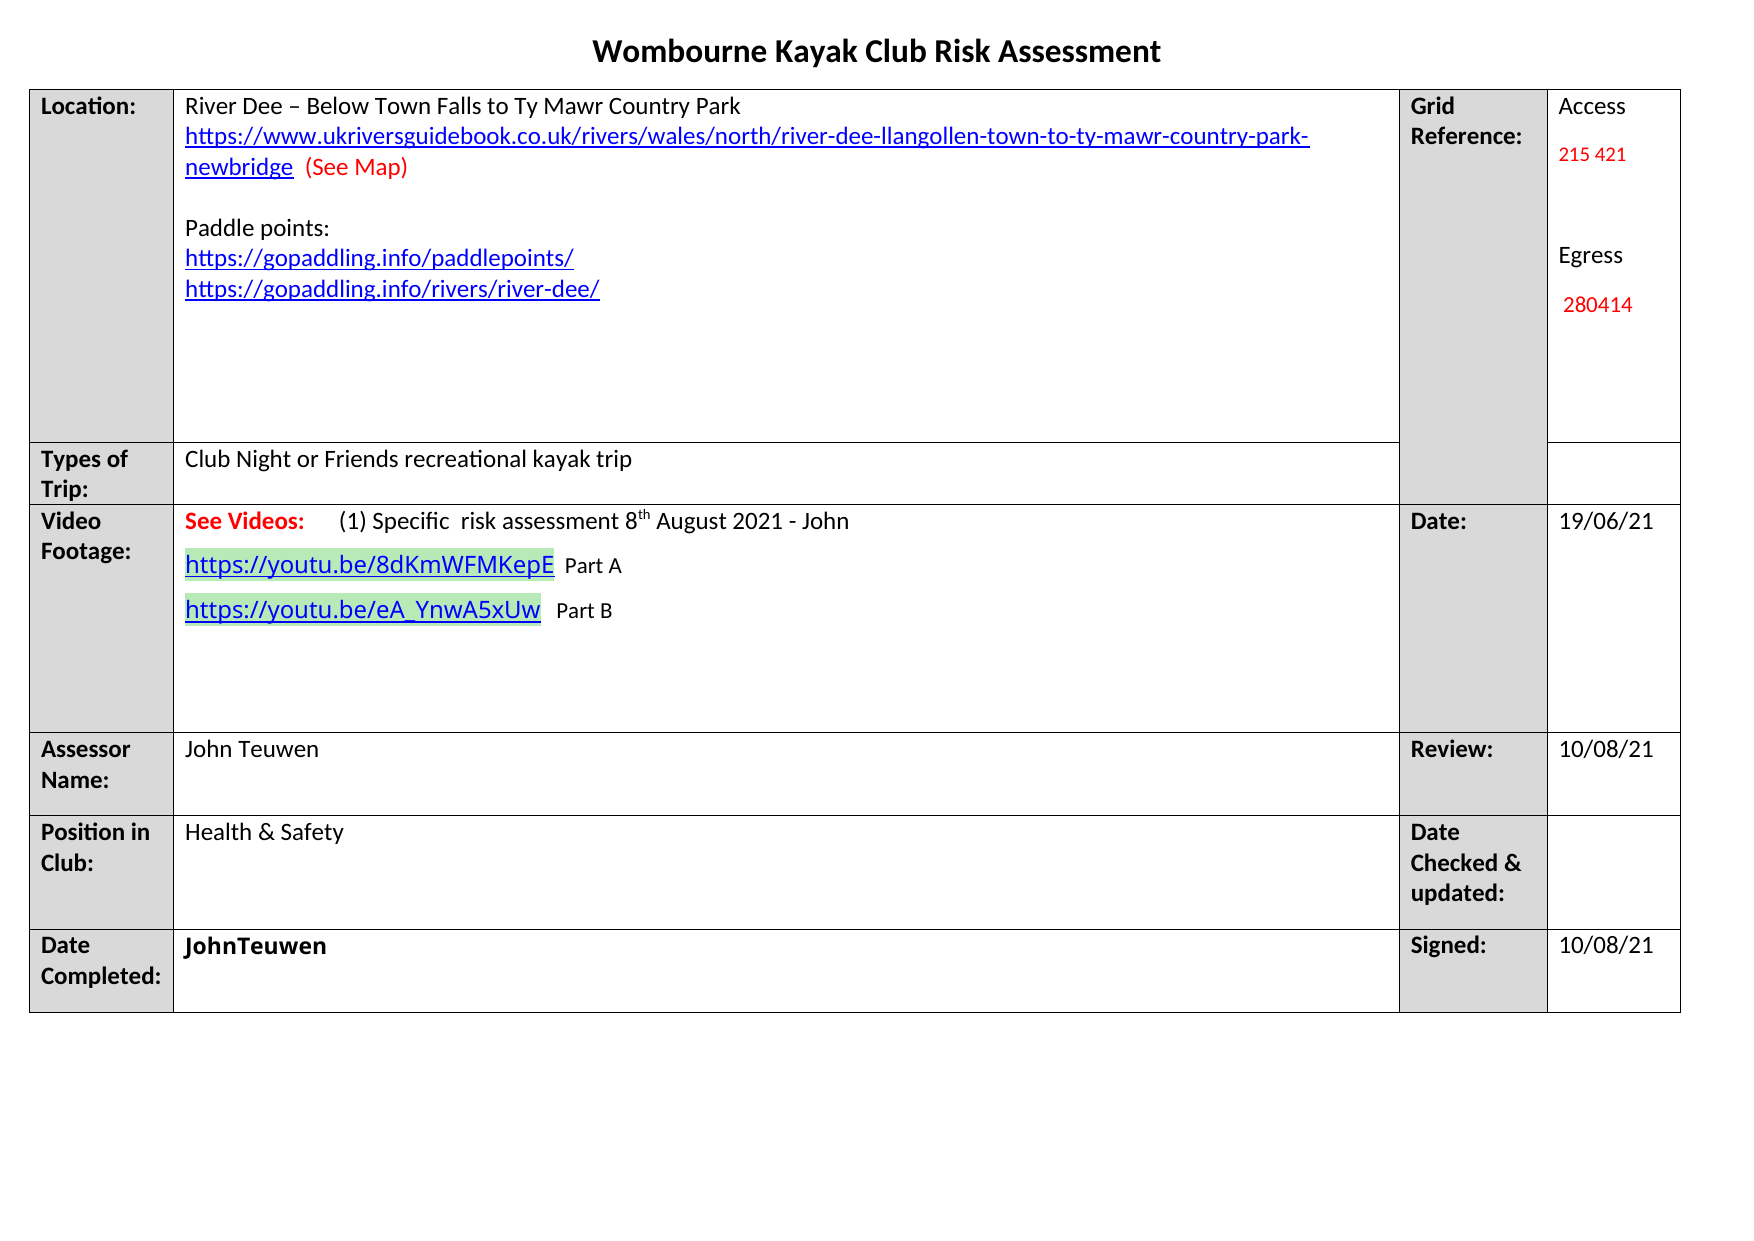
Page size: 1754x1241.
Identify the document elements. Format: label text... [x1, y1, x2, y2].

table_cell Club Night or Friends recreational kayak trip [174, 443, 1399, 504]
table_cell [1548, 443, 1680, 504]
table_cell 10/08/21 [1548, 733, 1680, 815]
table_cell Signed: [1400, 930, 1547, 1012]
table_cell JohnTeuwen [174, 930, 1399, 1012]
table_cell Position in Club: [30, 816, 173, 929]
table_cell 10/08/21 [1548, 930, 1680, 1012]
table_cell [1548, 816, 1680, 929]
table_header Grid Reference: [1400, 90, 1547, 442]
table_cell Date: [1400, 505, 1547, 732]
table_cell Video Footage: [30, 505, 173, 732]
table_cell 19/06/21 [1548, 505, 1680, 732]
table_cell [1400, 442, 1547, 504]
table_cell Date Checked & updated: [1400, 816, 1547, 929]
table_cell Assessor Name: [30, 733, 173, 815]
table_cell Types of Trip: [30, 443, 173, 504]
table_header Access 215 421 Egress 280414 [1548, 90, 1680, 442]
table_header Location: [30, 90, 173, 442]
table_cell Review: [1400, 733, 1547, 815]
table_header River Dee – Below Town Falls to Ty Mawr Country Park https://www.ukriversguidebook.co.uk/rivers/wales/north/river-dee-llangollen-town-to-ty-mawr-country-park-newbridge (See Map) Paddle points: https://gopaddling.info/paddlepoints/ https://gopaddling.info/rivers/river-dee/ [174, 90, 1399, 442]
table_cell Health & Safety [174, 816, 1399, 929]
text Wombourne Kayak Club Risk Assessment [29, 29, 1724, 70]
table_cell See Videos: (1) Specific risk assessment 8th August 2021 - John https://youtu.be/8dKmWFMKepE Part A https://youtu.be/eA_YnwA5xUw Part B [174, 505, 1399, 732]
table_cell Date Completed: [30, 930, 173, 1012]
table_cell John Teuwen [174, 733, 1399, 815]
